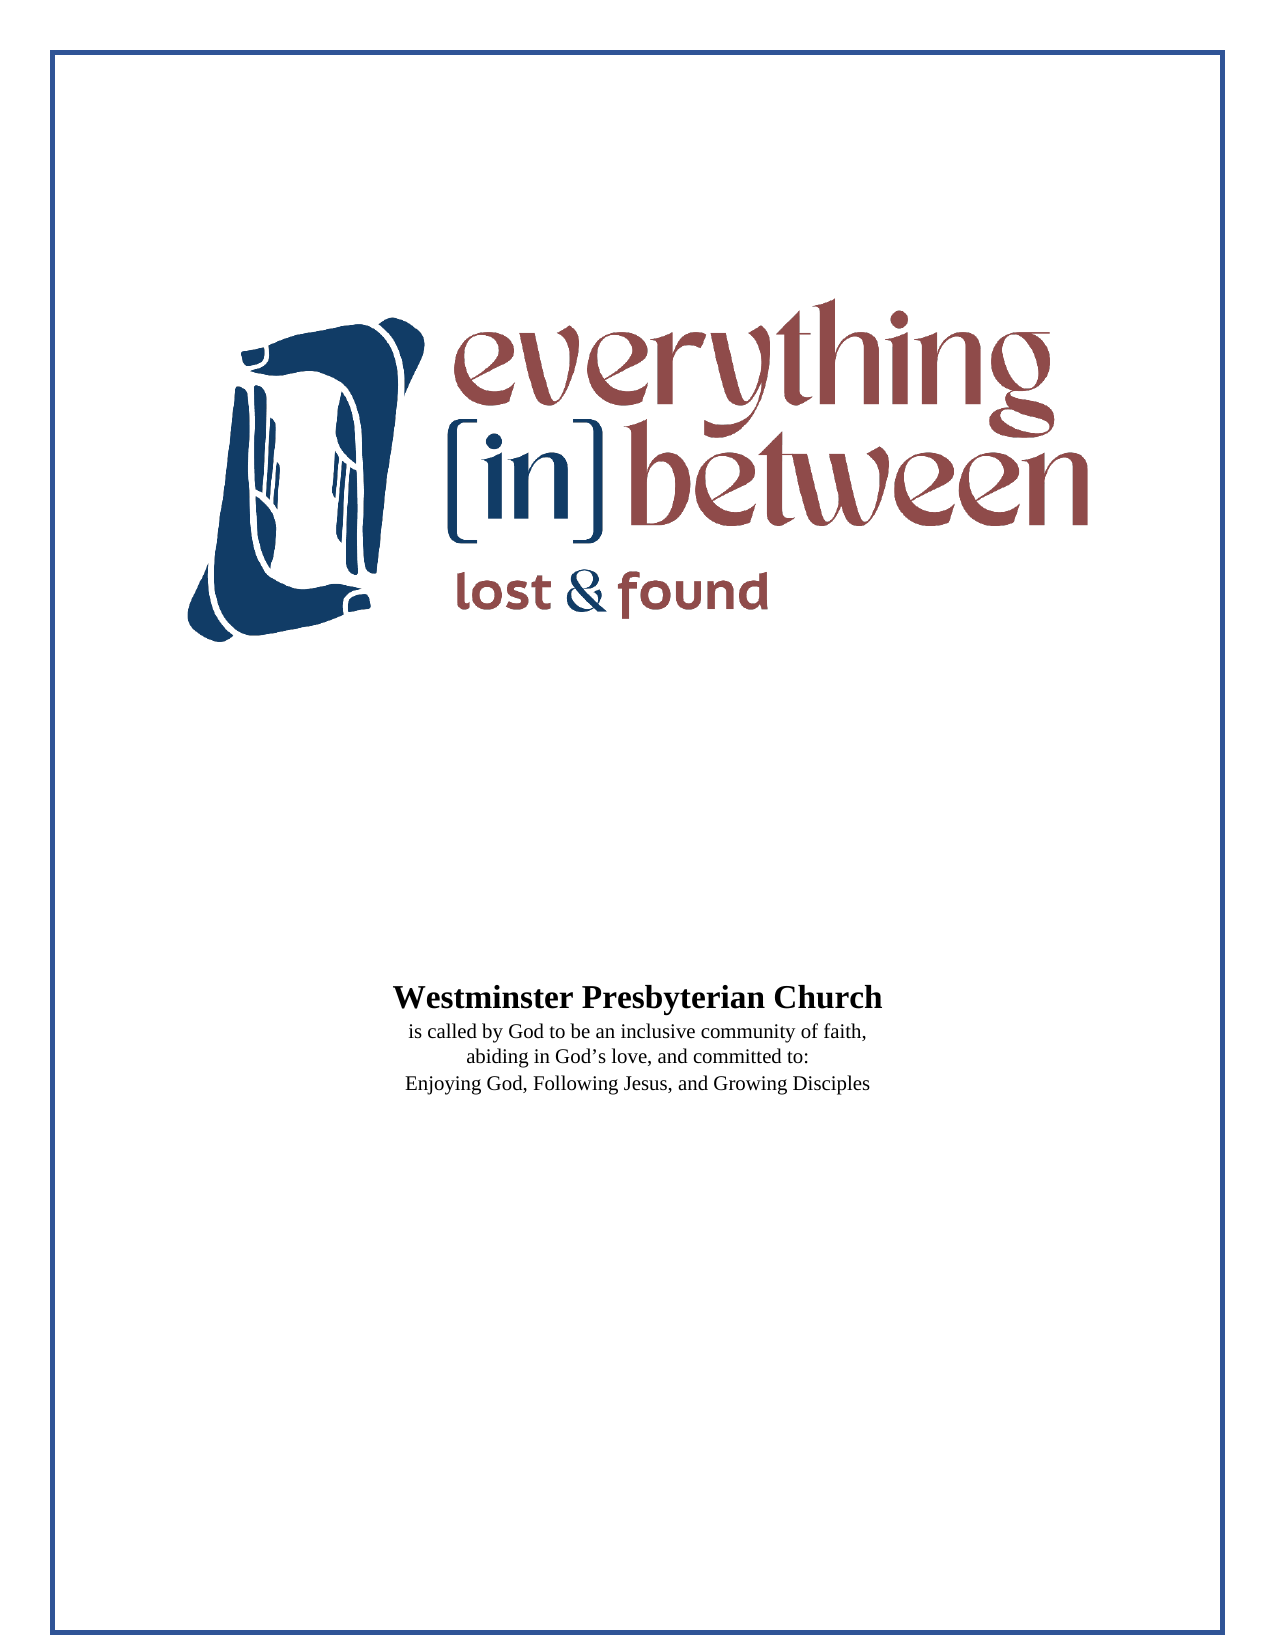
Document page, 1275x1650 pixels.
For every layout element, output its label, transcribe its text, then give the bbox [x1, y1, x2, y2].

text Westminster Presbyterian Church [75, 977, 1200, 1016]
text Enjoying God, Following Jesus, and Growing Disciples [75, 1070, 1200, 1094]
picture [187, 298, 1088, 642]
text is called by God to be an inclusive community of faith, [75, 1018, 1200, 1043]
text abiding in God’s love, and committed to: [75, 1044, 1200, 1068]
